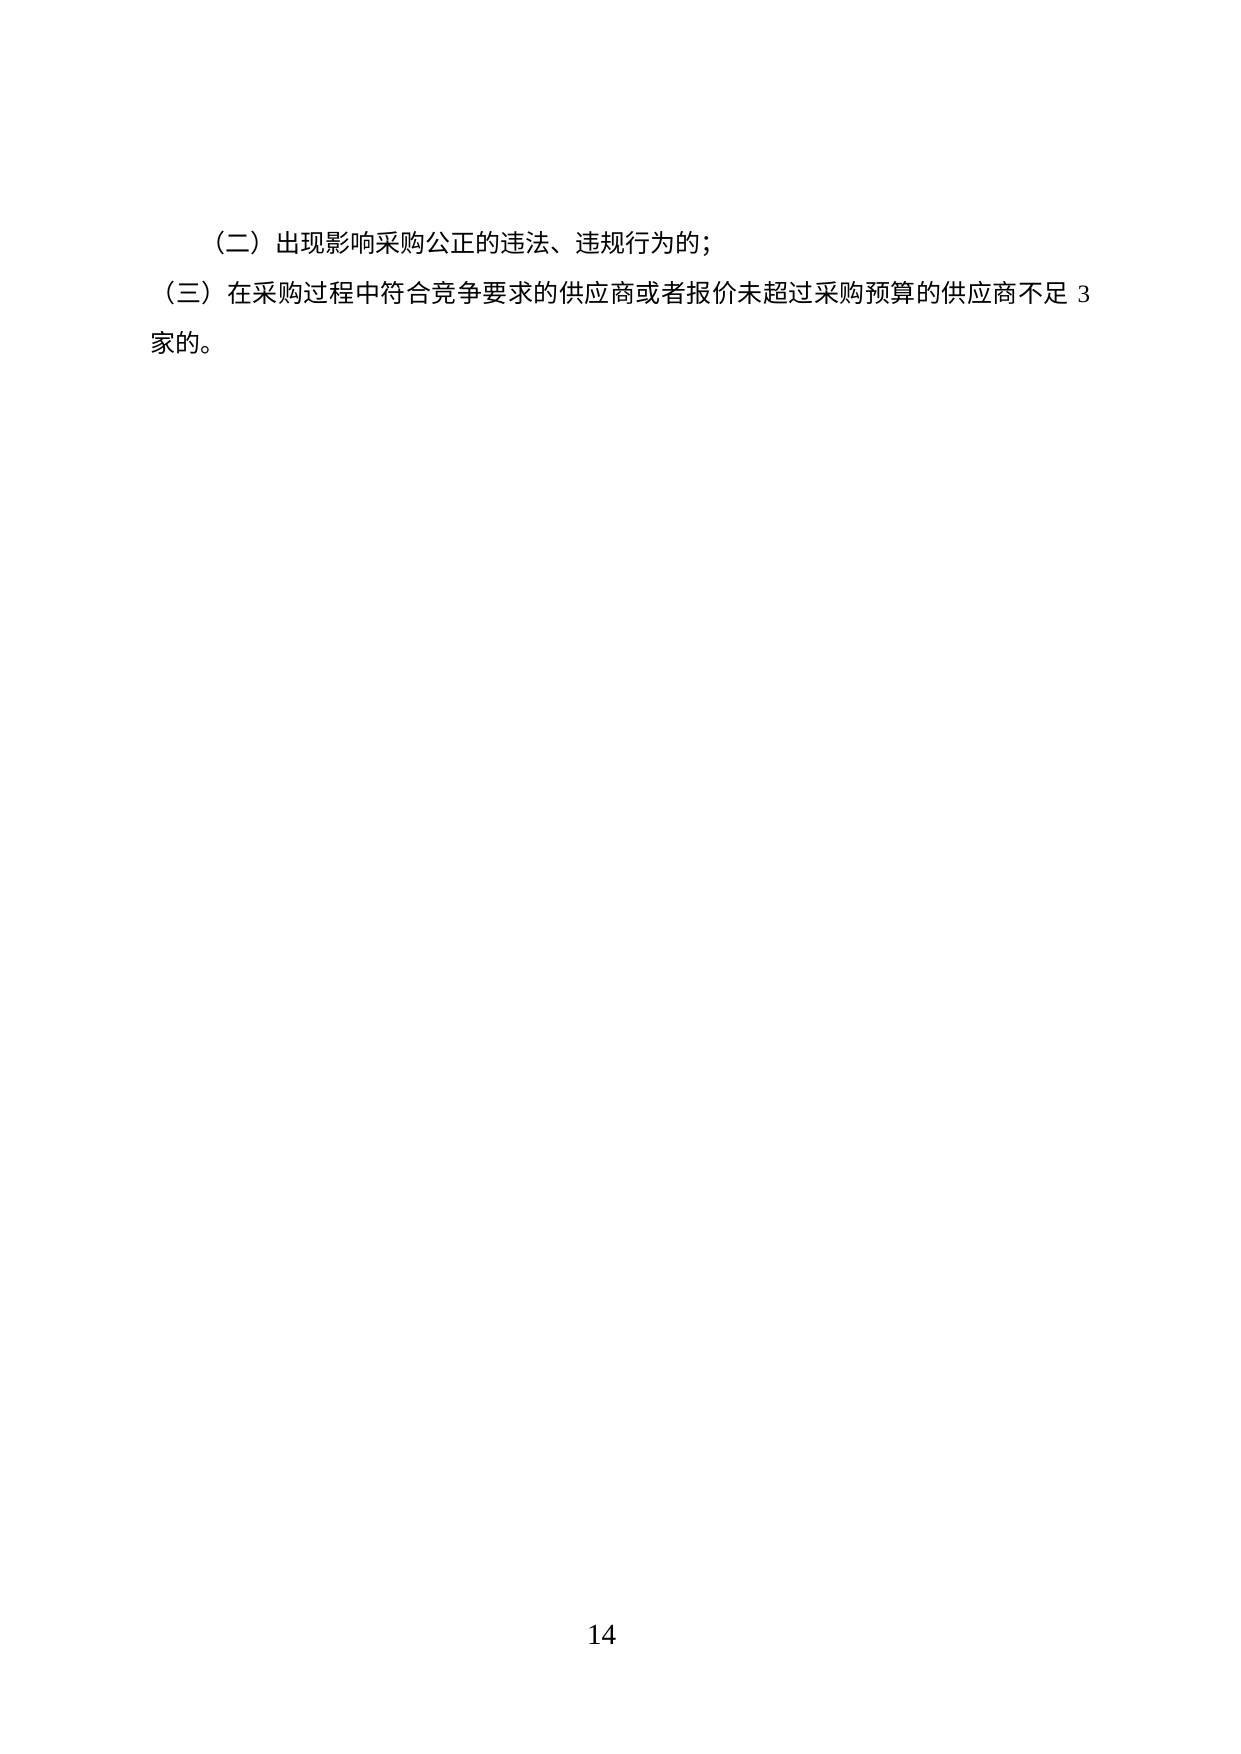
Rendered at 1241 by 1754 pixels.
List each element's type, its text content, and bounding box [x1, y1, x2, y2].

text （三）在采购过程中符合竞争要求的供应商或者报价未超过采购预算的供应商不足3家的。 [151, 262, 1089, 362]
text （二）出现影响采购公正的违法、违规行为的； [151, 212, 1089, 262]
